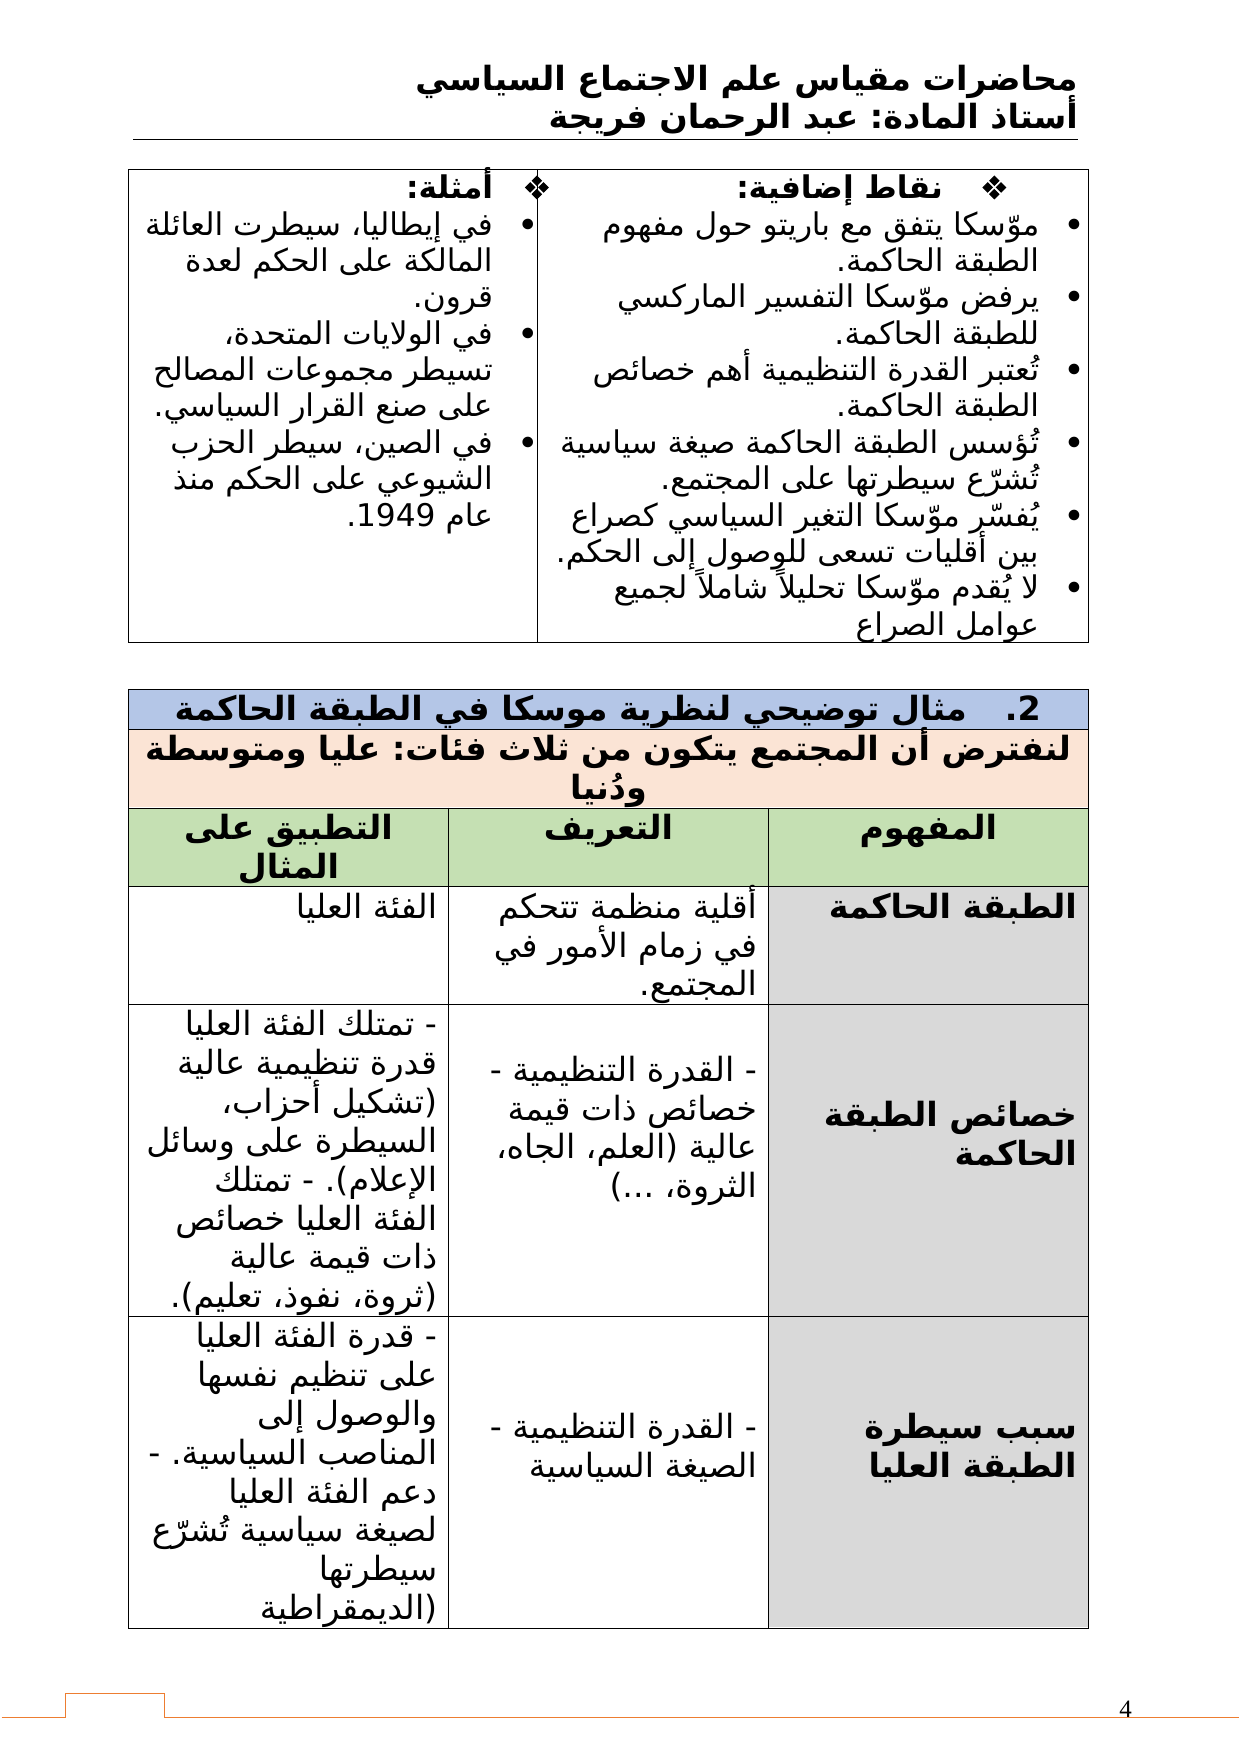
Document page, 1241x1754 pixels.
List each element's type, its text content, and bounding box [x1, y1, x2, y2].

table_cell نقاط إضافية: موّسكا يتفق مع باريتو حول مفهوم الطبقة الحاكمة. يرفض موّسكا التفسير الماركسي للطبقة الحاكمة. تُعتبر القدرة التنظيمية أهم خصائص الطبقة الحاكمة. تُؤسس الطبقة الحاكمة صيغة سياسية تُشرّع سيطرتها على المجتمع. يُفسّر موّسكا التغير السياسي كصراع بين أقليات تسعى للوصول إلى الحكم. لا يُقدم موّسكا تحليلاً شاملاً لجميع عوامل الصراع [538, 170, 1088, 642]
table_cell التعريف [449, 809, 768, 886]
table_cell لنفترض أن المجتمع يتكون من ثلاث فئات: عليا ومتوسطة ودُنيا [129, 730, 1088, 807]
table_cell - تمتلك الفئة العليا قدرة تنظيمية عالية (تشكيل أحزاب، السيطرة على وسائل الإعلام). - تمتلك الفئة العليا خصائص ذات قيمة عالية (ثروة، نفوذ، تعليم). [129, 1005, 448, 1316]
table_cell التطبيق على المثال [129, 809, 448, 886]
table_cell الطبقة الحاكمة [769, 887, 1088, 1004]
table_header مثال توضيحي لنظرية موسكا في الطبقة الحاكمة [129, 690, 1088, 729]
table_cell - القدرة التنظيمية - خصائص ذات قيمة عالية (العلم، الجاه، الثروة، ...) [449, 1005, 768, 1316]
table_cell أقلية منظمة تتحكم في زمام الأمور في المجتمع. [449, 887, 768, 1004]
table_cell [449, 1317, 768, 1627]
table_cell أمثلة: في إيطاليا، سيطرت العائلة المالكة على الحكم لعدة قرون. في الولايات المتحدة، تسيطر مجموعات المصالح على صنع القرار السياسي. في الصين، سيطر الحزب الشيوعي على الحكم منذ عام 1949. [129, 170, 537, 642]
table_cell المفهوم [769, 809, 1088, 886]
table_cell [769, 1317, 1088, 1627]
table_cell خصائص الطبقة الحاكمة [769, 1005, 1088, 1316]
table_cell الفئة العليا [129, 887, 448, 1004]
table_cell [129, 1317, 448, 1627]
